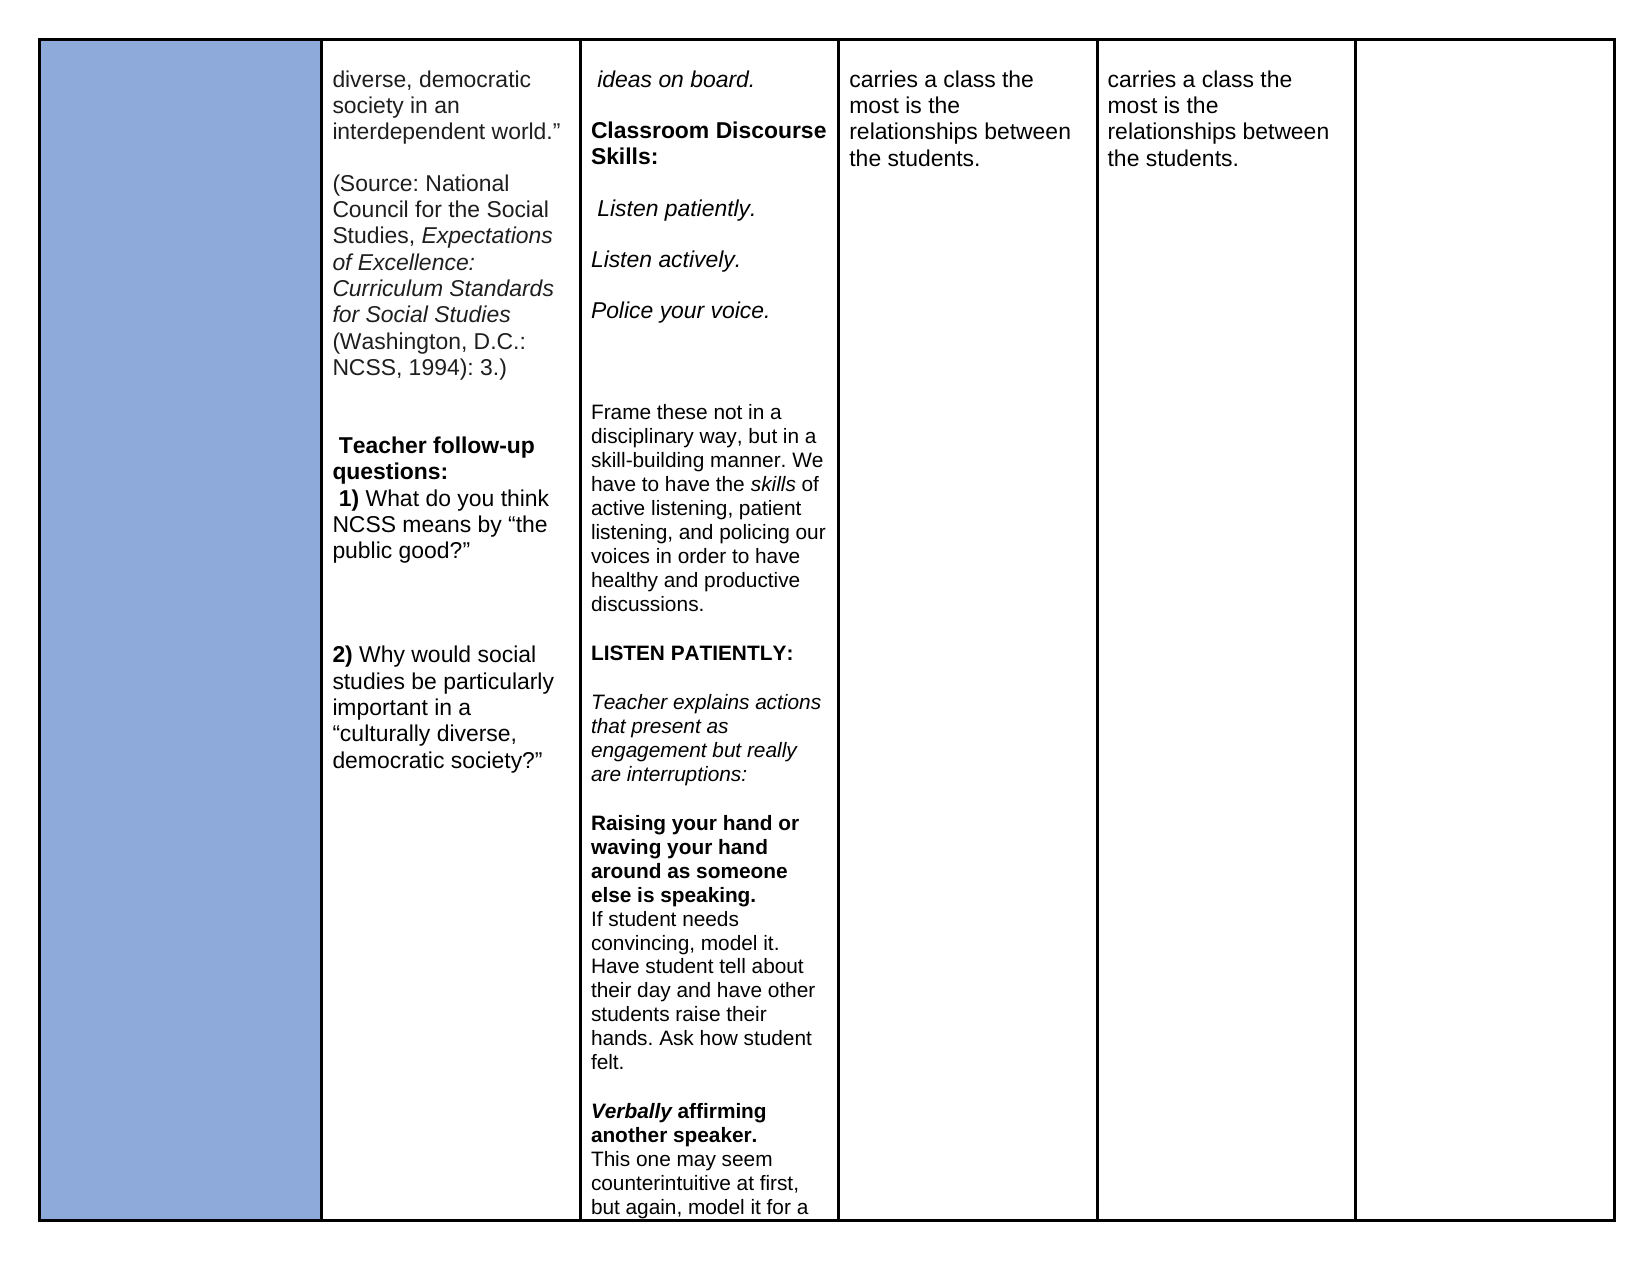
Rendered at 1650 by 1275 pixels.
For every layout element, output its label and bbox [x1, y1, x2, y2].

table_cell [41, 41, 320, 1219]
table_cell [840, 41, 1096, 1219]
table_cell [1099, 41, 1354, 1219]
table_cell [323, 41, 579, 1219]
table_cell [1357, 41, 1613, 1219]
table_cell [582, 41, 837, 1219]
